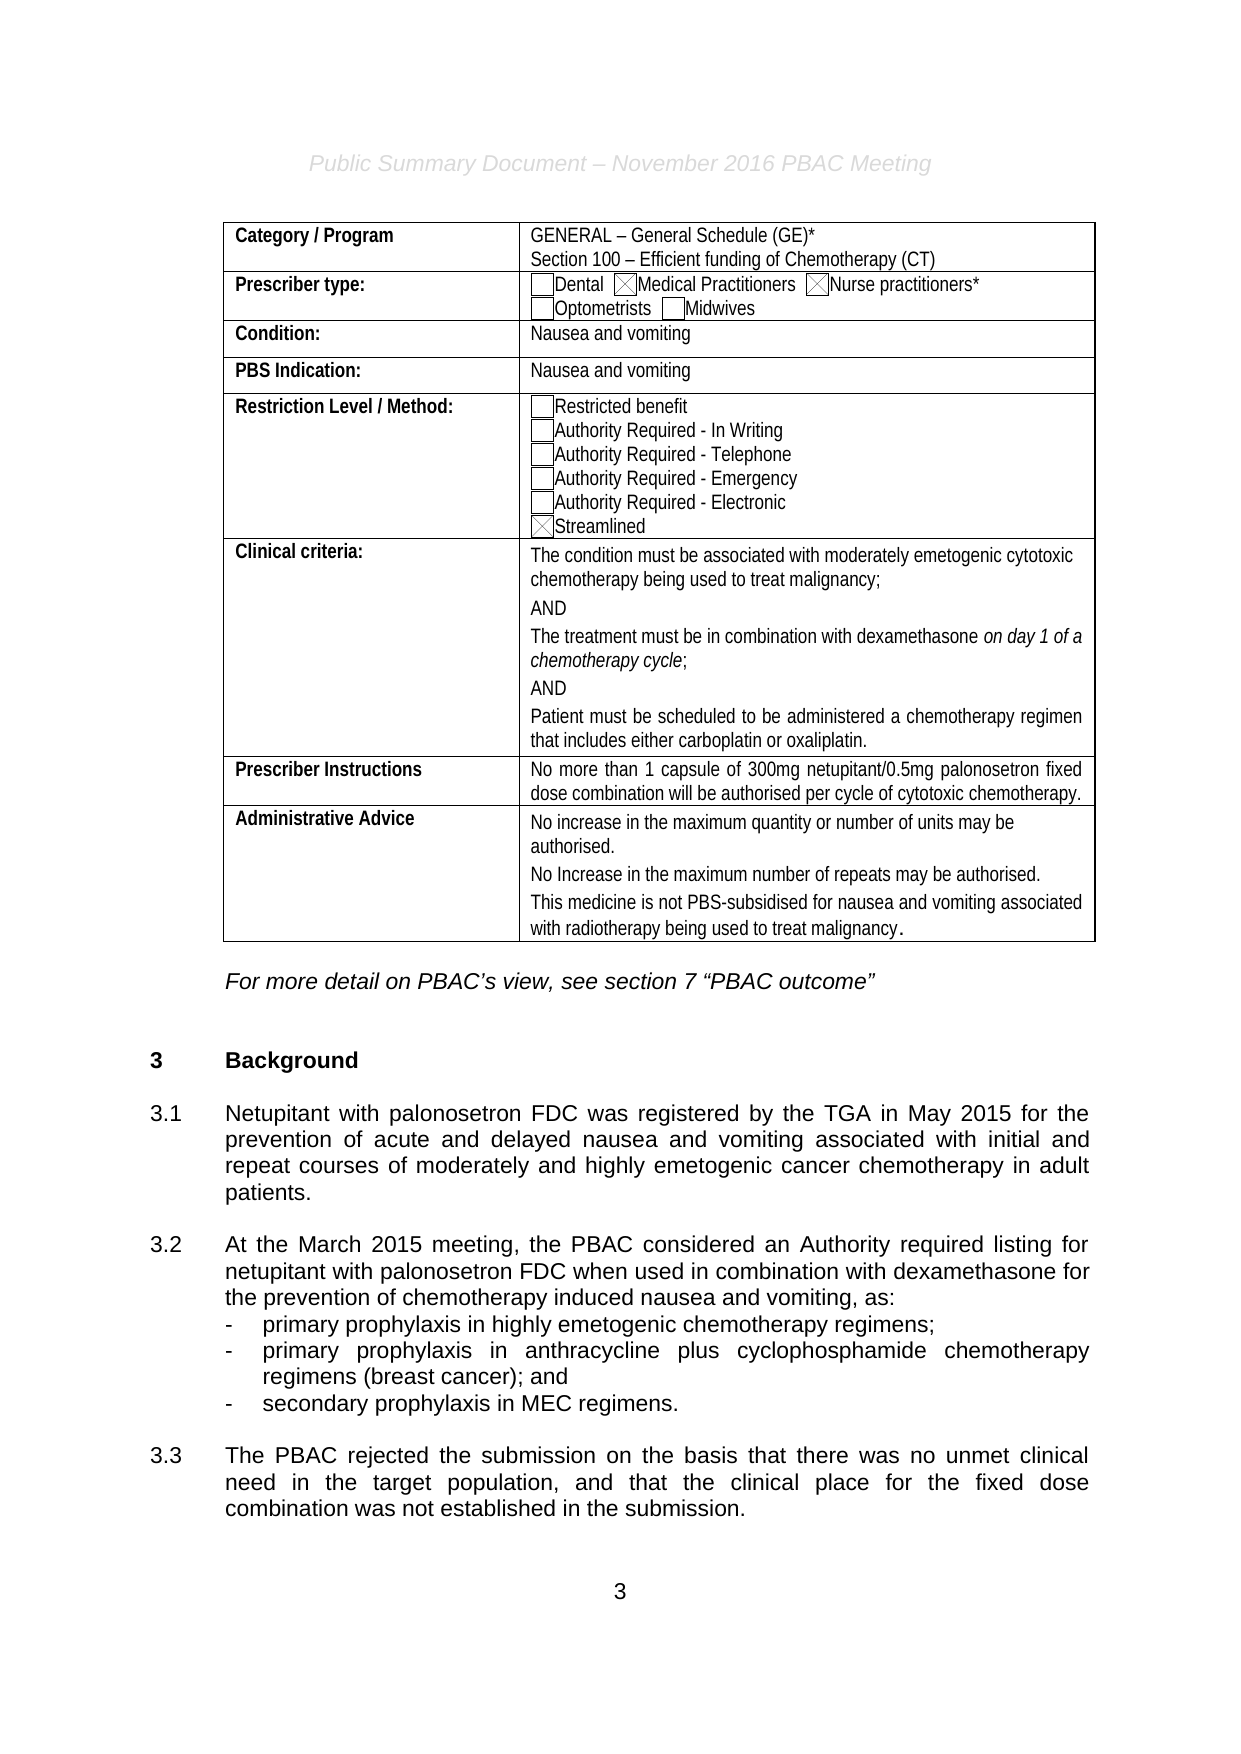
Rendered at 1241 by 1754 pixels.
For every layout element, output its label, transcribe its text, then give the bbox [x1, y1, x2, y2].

list primary prophylaxis in highly emetogenic chemotherapy regimens; [225, 1311, 1090, 1337]
table_cell Restriction Level / Method: [224, 394, 519, 538]
table_cell Restricted benefit Authority Required - In Writing Authority Required - Telephone Authority Required - Emergency Authority Required - Electronic Streamlined [520, 394, 1094, 538]
table_header Category / Program [224, 223, 519, 271]
table_cell PBS Indication: [224, 358, 519, 393]
table_cell Condition: [224, 321, 519, 357]
table_cell Prescriber type: [224, 272, 519, 320]
table_cell Dental Medical Practitioners Nurse practitioners* Optometrists Midwives [520, 272, 1094, 320]
list The PBAC rejected the submission on the basis that there was no unmet clinical need in the target population, and that the clinical place for the fixed dose combination was not established in the submission. [150, 1442, 1090, 1521]
list secondary prophylaxis in MEC regimens. [225, 1389, 1090, 1416]
table_cell Administrative Advice [224, 806, 519, 941]
list primary prophylaxis in anthracycline plus cyclophosphamide chemotherapy regimens (breast cancer); and [225, 1337, 1090, 1389]
table_cell No more than 1 capsule of 300mg netupitant/0.5mg palonosetron fixed dose combination will be authorised per cycle of cytotoxic chemotherapy. [520, 757, 1094, 805]
table_cell No increase in the maximum quantity or number of units may be authorised. No Increase in the maximum number of repeats may be authorised. This medicine is not PBS-subsidised for nausea and vomiting associated with radiotherapy being used to treat malignancy. [520, 806, 1094, 941]
table_cell Nausea and vomiting [520, 358, 1094, 393]
table_cell Prescriber Instructions [224, 757, 519, 805]
list For more detail on PBAC’s view, see section 7 “PBAC outcome” [150, 968, 1090, 994]
table_cell The condition must be associated with moderately emetogenic cytotoxic chemotherapy being used to treat malignancy; AND The treatment must be in combination with dexamethasone on day 1 of a chemotherapy cycle; AND Patient must be scheduled to be administered a chemotherapy regimen that includes either carboplatin or oxaliplatin. [520, 539, 1094, 756]
table_cell Nausea and vomiting [520, 321, 1094, 357]
list At the March 2015 meeting, the PBAC considered an Authority required listing for netupitant with palonosetron FDC when used in combination with dexamethasone for the prevention of chemotherapy induced nausea and vomiting, as: [150, 1231, 1090, 1311]
table_cell Clinical criteria: [224, 539, 519, 756]
subtitle Background [150, 1047, 1090, 1073]
table_header GENERAL – General Schedule (GE)* Section 100 – Efficient funding of Chemotherapy (CT) [520, 223, 1094, 271]
list Netupitant with palonosetron FDC was registered by the TGA in May 2015 for the prevention of acute and delayed nausea and vomiting associated with initial and repeat courses of moderately and highly emetogenic cancer chemotherapy in adult patients. [150, 1100, 1090, 1205]
